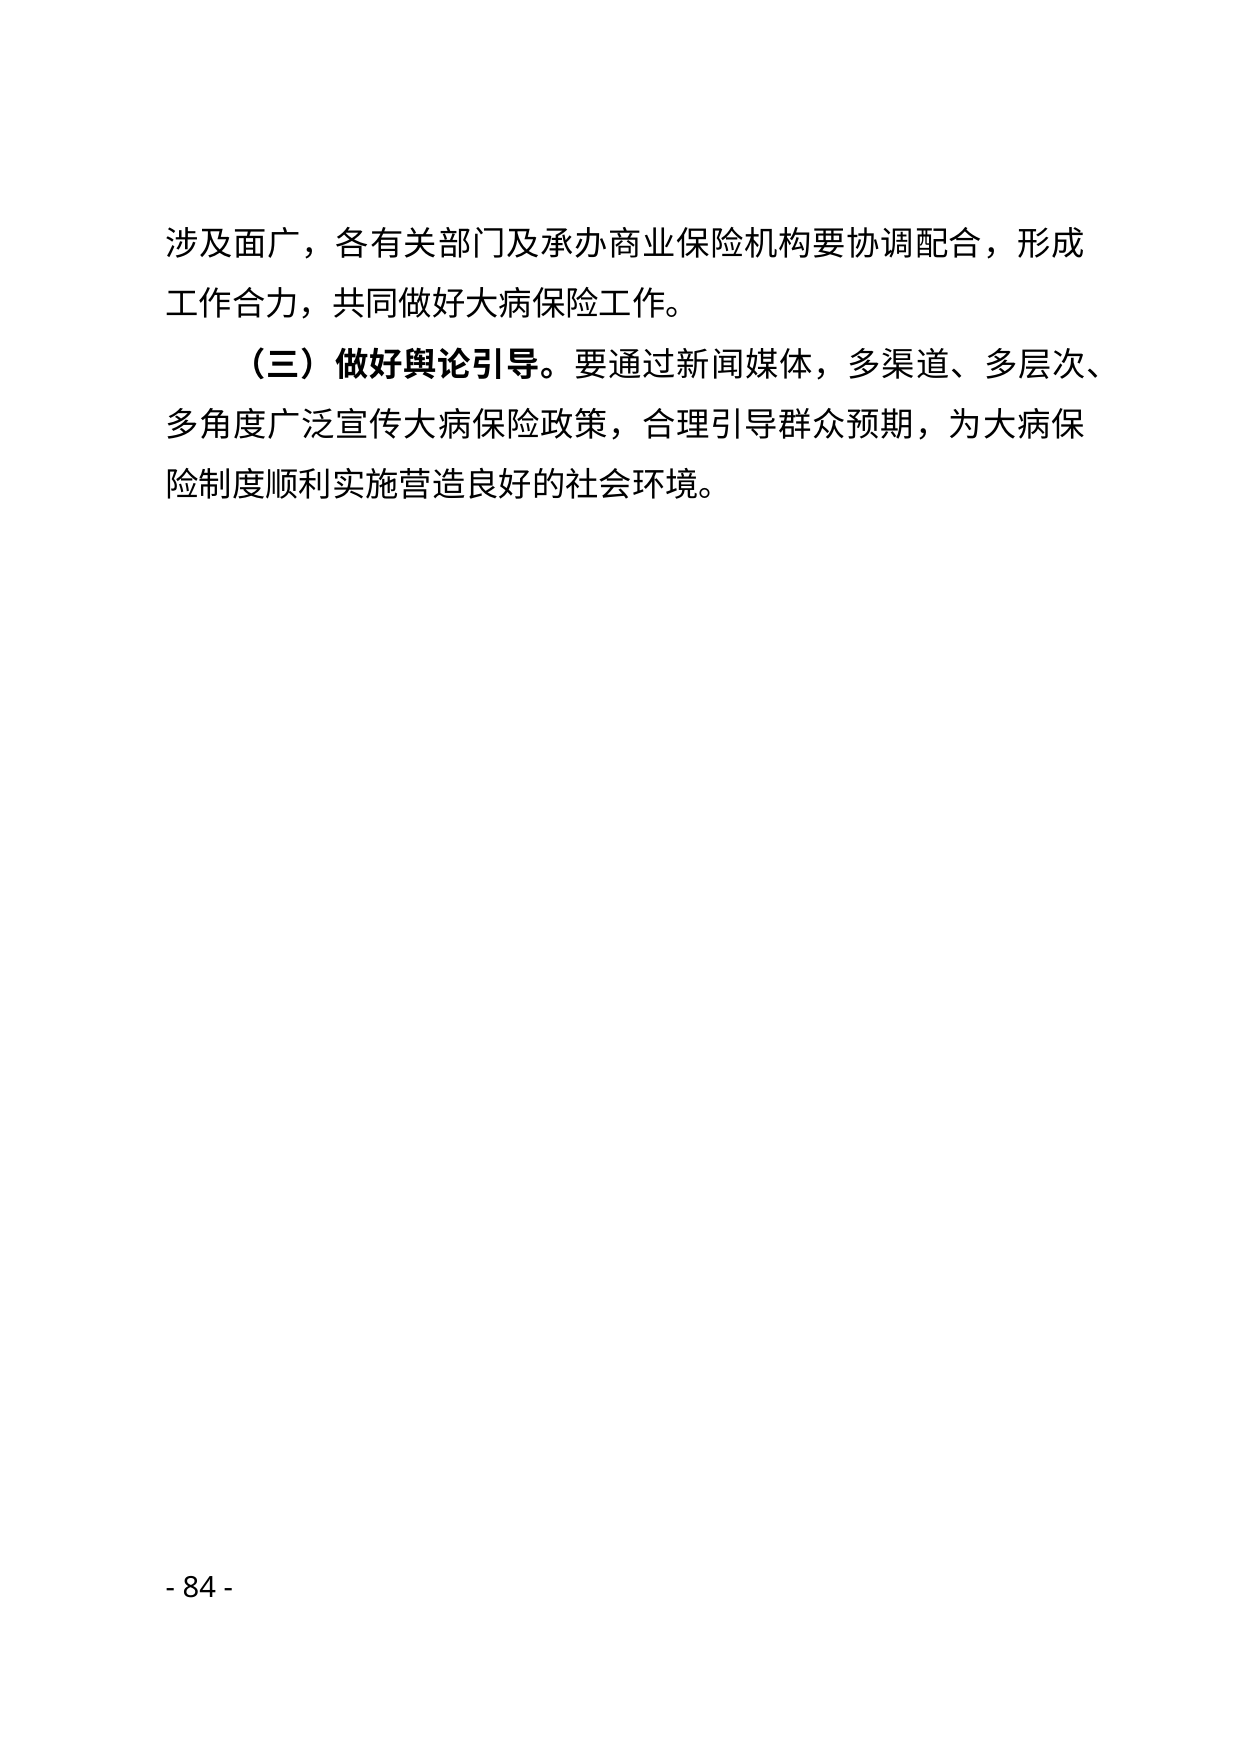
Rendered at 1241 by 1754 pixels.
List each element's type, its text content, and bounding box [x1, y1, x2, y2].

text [165, 207, 1087, 328]
text （三）做好舆论引导。要通过新闻媒体，多渠道、多层次、多角度广泛宣传大病保险政策，合理引导群众预期，为大病保险制度顺利实施营造良好的社会环境。 [165, 328, 1087, 509]
